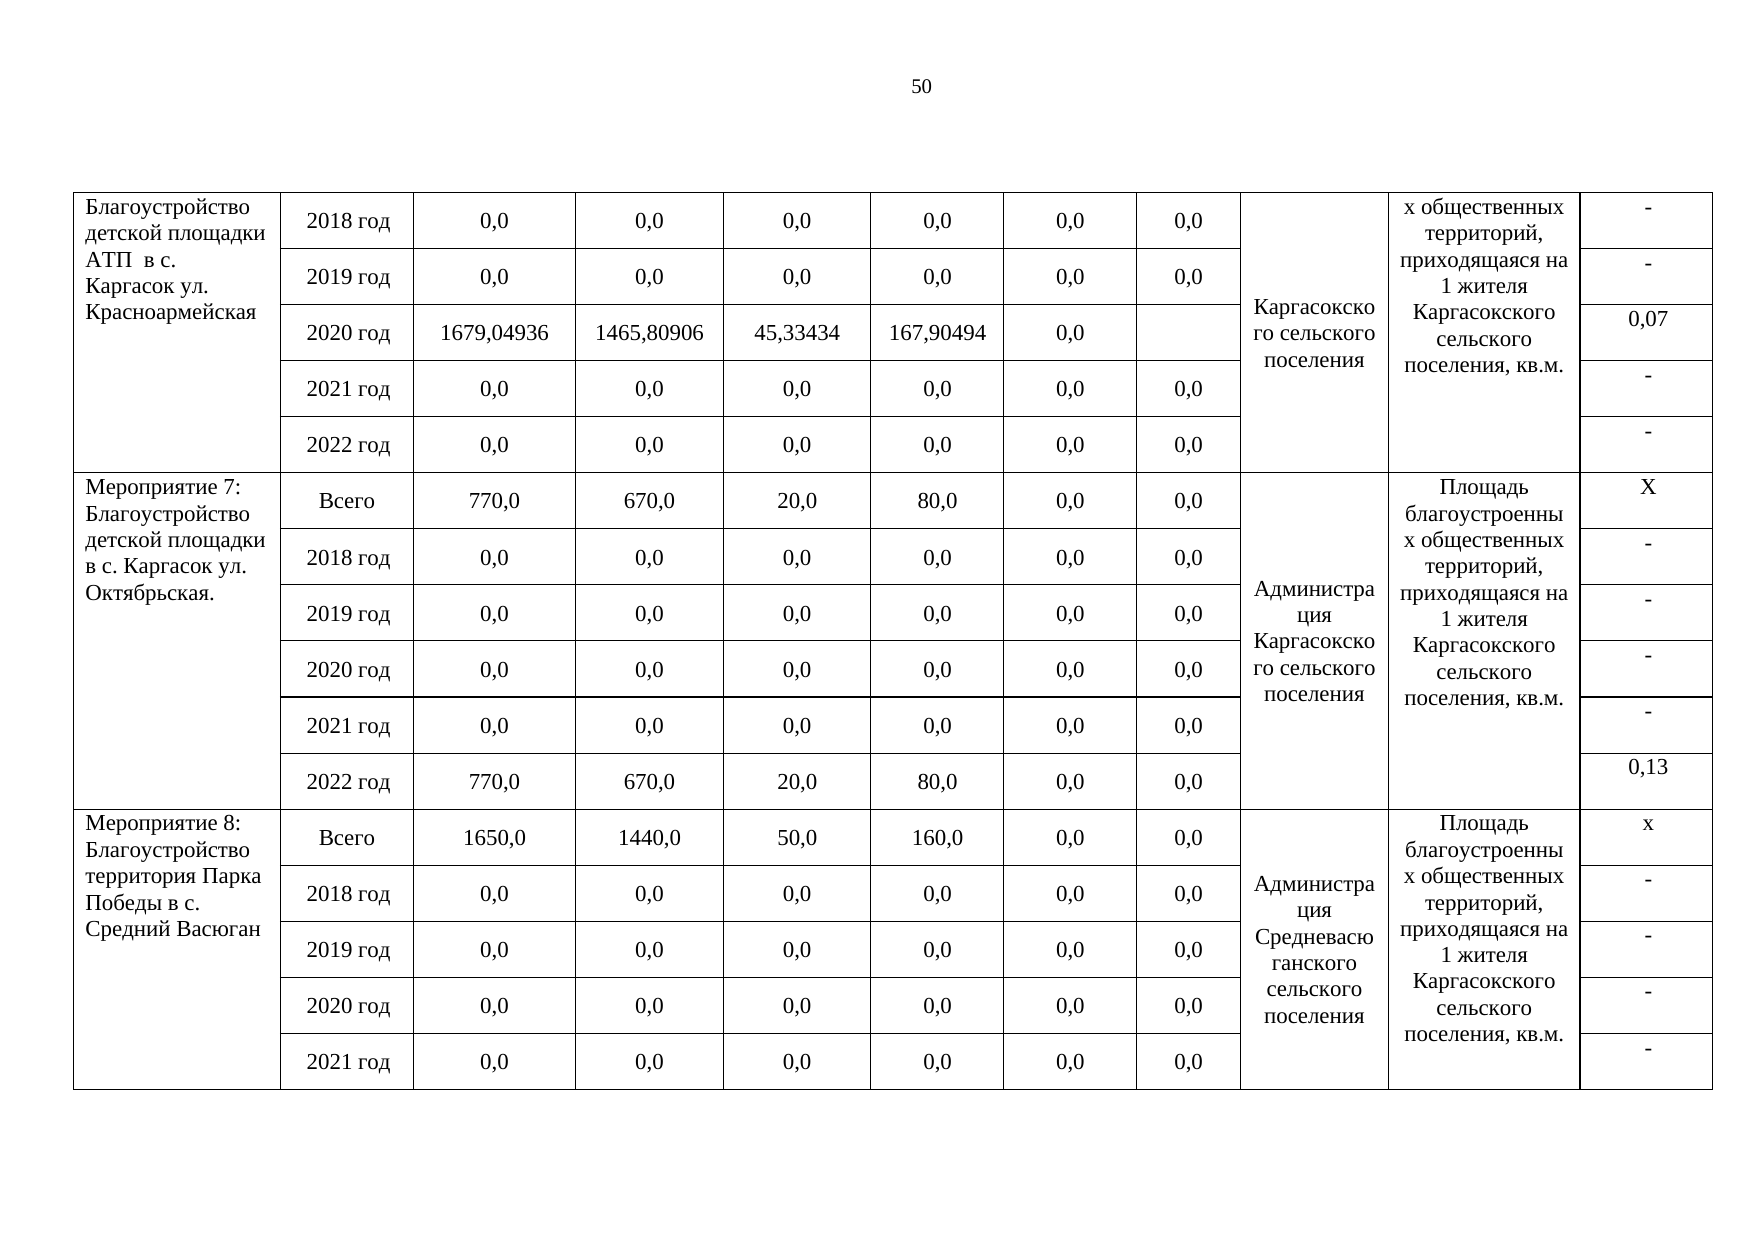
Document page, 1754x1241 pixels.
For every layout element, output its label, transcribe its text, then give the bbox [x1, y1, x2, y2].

table_cell 670,0 [576, 473, 723, 528]
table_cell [1389, 193, 1579, 472]
table_cell - [1581, 193, 1712, 248]
table_cell 0,0 [1004, 922, 1136, 977]
table_cell 2020 год [281, 978, 413, 1033]
table_cell 2019 год [281, 585, 413, 640]
table_cell 0,0 [724, 249, 870, 304]
table_cell 2018 год [281, 866, 413, 921]
table_cell 0,0 [1137, 641, 1240, 696]
table_cell - [1581, 698, 1712, 752]
table_cell 2018 год [281, 193, 413, 248]
table_cell 0,0 [414, 585, 575, 640]
table_cell 0,0 [414, 922, 575, 977]
table_cell 0,0 [1004, 193, 1136, 248]
table_cell 0,0 [1004, 866, 1136, 921]
table_cell [1137, 305, 1240, 360]
table_cell 0,0 [1137, 754, 1240, 808]
table_cell 2020 год [281, 641, 413, 696]
table_cell 0,0 [576, 641, 723, 696]
table_cell 0,0 [724, 641, 870, 696]
table_cell - [1581, 978, 1712, 1033]
table_cell 80,0 [871, 754, 1003, 808]
table_cell - [1581, 1034, 1712, 1089]
table_cell 0,0 [1004, 305, 1136, 360]
table_cell - [1581, 922, 1712, 977]
table_cell 0,0 [1004, 754, 1136, 808]
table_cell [1241, 193, 1388, 472]
table_cell 160,0 [871, 810, 1003, 864]
table_cell 0,0 [414, 1034, 575, 1089]
table_cell 0,0 [414, 978, 575, 1033]
table_cell 0,0 [1137, 417, 1240, 472]
table_cell 0,0 [724, 866, 870, 921]
table_cell - [1581, 361, 1712, 416]
table_cell Х [1581, 473, 1712, 528]
table_cell 0,0 [414, 866, 575, 921]
table_cell 0,0 [414, 417, 575, 472]
table_cell 0,0 [871, 1034, 1003, 1089]
table_cell 0,0 [1137, 698, 1240, 752]
table_cell 0,0 [576, 922, 723, 977]
table_cell 0,0 [576, 249, 723, 304]
table_cell 0,0 [724, 978, 870, 1033]
table_cell 0,0 [576, 361, 723, 416]
table_cell - [1581, 585, 1712, 640]
table_cell 0,0 [1004, 585, 1136, 640]
table_cell 0,0 [1004, 361, 1136, 416]
table_cell 1465,80906 [576, 305, 723, 360]
table_cell 0,0 [871, 866, 1003, 921]
table_cell 0,0 [576, 585, 723, 640]
table_cell 0,0 [1004, 473, 1136, 528]
table_cell 0,0 [871, 922, 1003, 977]
table_cell 0,0 [724, 361, 870, 416]
table_cell 0,0 [1137, 193, 1240, 248]
table_cell 0,0 [871, 417, 1003, 472]
table_cell Всего [281, 810, 413, 864]
table_cell 770,0 [414, 473, 575, 528]
table_cell 0,0 [724, 1034, 870, 1089]
table_cell - [1581, 641, 1712, 696]
table_cell 0,0 [1004, 698, 1136, 752]
table_cell 80,0 [871, 473, 1003, 528]
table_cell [74, 193, 280, 472]
table_cell Мероприятие 8: Благоустройство территория Парка Победы в с. Средний Васюган [74, 810, 280, 1089]
table_cell 0,0 [1137, 866, 1240, 921]
table_cell 0,0 [576, 698, 723, 752]
table_cell 0,0 [724, 529, 870, 584]
table_cell 20,0 [724, 754, 870, 808]
table_cell 0,0 [1137, 473, 1240, 528]
table_cell 0,07 [1581, 305, 1712, 360]
table_cell 2021 год [281, 361, 413, 416]
table_cell Площадь благоустроенных общественных территорий, приходящаяся на 1 жителя Каргасокского сельского поселения, кв.м. [1389, 810, 1579, 1089]
table_cell 0,0 [871, 249, 1003, 304]
table_cell - [1581, 249, 1712, 304]
table_cell 0,0 [414, 641, 575, 696]
table_cell 0,0 [1137, 810, 1240, 864]
table_cell 0,0 [871, 361, 1003, 416]
table_cell 2019 год [281, 922, 413, 977]
table_cell 50,0 [724, 810, 870, 864]
table_cell 0,0 [1137, 529, 1240, 584]
table_cell Мероприятие 7: Благоустройство детской площадки в с. Каргасок ул. Октябрьская. [74, 473, 280, 808]
table_cell 0,0 [871, 698, 1003, 752]
table_cell 0,0 [724, 698, 870, 752]
table_cell 0,0 [414, 193, 575, 248]
table_cell 0,0 [414, 698, 575, 752]
table_cell 0,0 [871, 529, 1003, 584]
table_cell 0,0 [724, 585, 870, 640]
table_cell 1679,04936 [414, 305, 575, 360]
table_cell 0,0 [1004, 417, 1136, 472]
table_cell 0,0 [1137, 922, 1240, 977]
table_cell 1650,0 [414, 810, 575, 864]
table_cell 2020 год [281, 305, 413, 360]
table_cell 0,0 [576, 417, 723, 472]
table_cell 20,0 [724, 473, 870, 528]
table_cell 0,0 [1004, 529, 1136, 584]
table_cell 2021 год [281, 698, 413, 752]
table_cell 0,0 [576, 529, 723, 584]
table_cell 0,0 [1137, 249, 1240, 304]
table_cell 45,33434 [724, 305, 870, 360]
table_cell 2022 год [281, 754, 413, 808]
table_cell Администрация Каргасокского сельского поселения [1241, 473, 1388, 808]
table_cell Площадь благоустроенных общественных территорий, приходящаяся на 1 жителя Каргасокского сельского поселения, кв.м. [1389, 473, 1579, 808]
table_cell 167,90494 [871, 305, 1003, 360]
table_cell 0,0 [576, 978, 723, 1033]
table_cell 0,0 [1004, 978, 1136, 1033]
table_cell 2022 год [281, 417, 413, 472]
table_cell 0,0 [1004, 810, 1136, 864]
table_cell 0,0 [1137, 361, 1240, 416]
table_cell 770,0 [414, 754, 575, 808]
table_cell 0,0 [1004, 641, 1136, 696]
table_cell 0,0 [1137, 978, 1240, 1033]
table_cell 1440,0 [576, 810, 723, 864]
table_cell 0,0 [414, 529, 575, 584]
table_cell 0,0 [414, 361, 575, 416]
table_cell 0,0 [724, 193, 870, 248]
table_cell 0,13 [1581, 754, 1712, 808]
table_cell 0,0 [1137, 585, 1240, 640]
table_cell 0,0 [871, 641, 1003, 696]
table_cell - [1581, 417, 1712, 472]
table_cell 0,0 [576, 193, 723, 248]
table_cell 2021 год [281, 1034, 413, 1089]
table_cell 0,0 [871, 585, 1003, 640]
table_cell 2018 год [281, 529, 413, 584]
table_cell 0,0 [414, 249, 575, 304]
table_cell Всего [281, 473, 413, 528]
table_cell 670,0 [576, 754, 723, 808]
table_cell 2019 год [281, 249, 413, 304]
table_cell 0,0 [1004, 249, 1136, 304]
table_cell 0,0 [871, 978, 1003, 1033]
table_cell 0,0 [576, 1034, 723, 1089]
table_cell 0,0 [724, 417, 870, 472]
table_cell Администрация Средневасюганского сельского поселения [1241, 810, 1388, 1089]
table_cell х [1581, 810, 1712, 864]
table_cell 0,0 [1004, 1034, 1136, 1089]
table_cell - [1581, 529, 1712, 584]
table_cell 0,0 [1137, 1034, 1240, 1089]
table_cell 0,0 [871, 193, 1003, 248]
table_cell 0,0 [724, 922, 870, 977]
table_cell - [1581, 866, 1712, 921]
table_cell 0,0 [576, 866, 723, 921]
